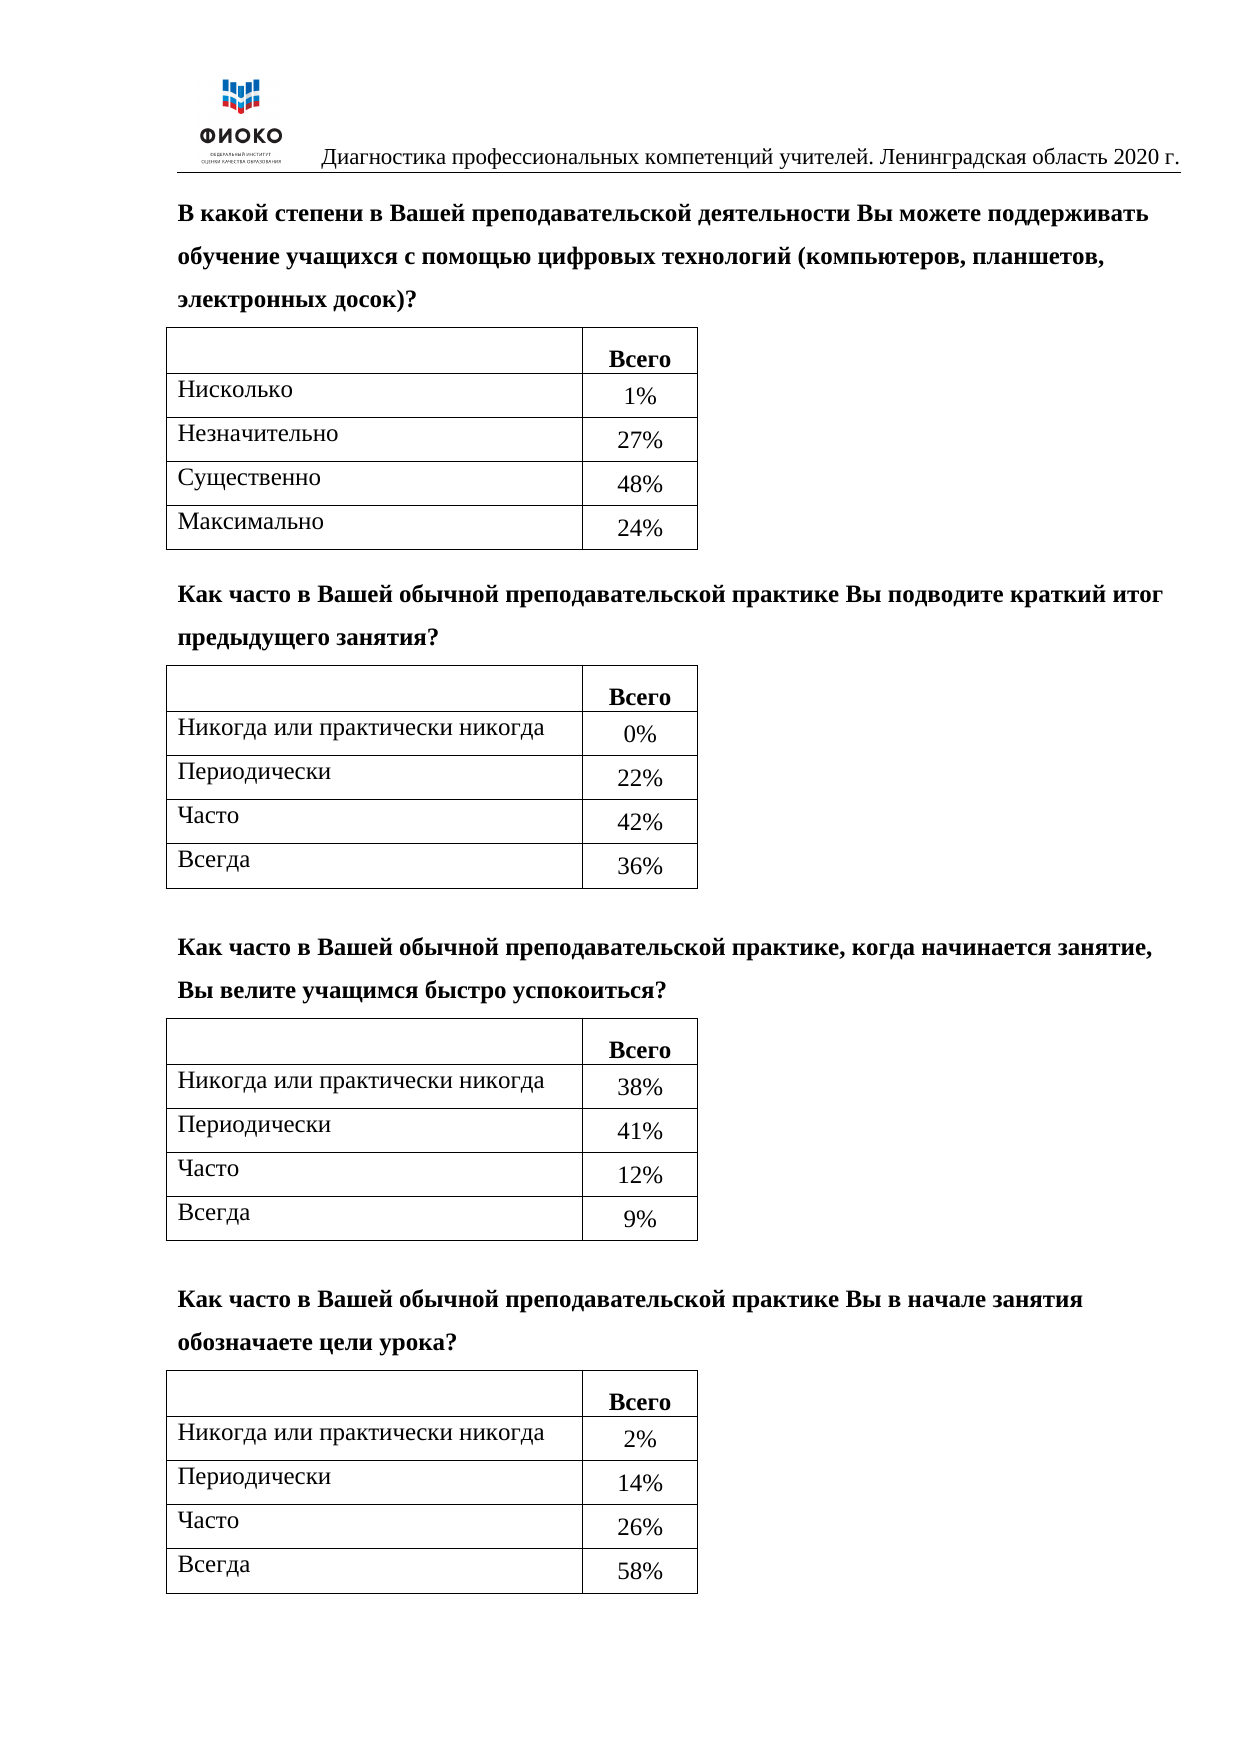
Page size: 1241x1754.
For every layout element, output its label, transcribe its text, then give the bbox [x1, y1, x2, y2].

table_header Всего [583, 1019, 697, 1064]
table_cell Часто [167, 1505, 582, 1548]
table_cell Существенно [167, 462, 582, 505]
table_header Всего [583, 328, 697, 373]
table_cell 24% [583, 506, 697, 549]
table_cell 26% [583, 1505, 697, 1548]
table_cell 42% [583, 800, 697, 843]
table_cell Периодически [167, 1109, 582, 1152]
table_cell 14% [583, 1461, 697, 1504]
table_header Всего [583, 666, 697, 711]
table_header [167, 666, 582, 711]
table_cell Всегда [167, 1197, 582, 1240]
table_header Всего [583, 1371, 697, 1416]
table_cell Всегда [167, 844, 582, 887]
table_cell 48% [583, 462, 697, 505]
table_cell Периодически [167, 756, 582, 799]
table_cell 22% [583, 756, 697, 799]
table_cell Часто [167, 800, 582, 843]
table_cell Периодически [167, 1461, 582, 1504]
table_cell Незначительно [167, 418, 582, 461]
table_cell 27% [583, 418, 697, 461]
table_cell 38% [583, 1065, 697, 1108]
table_cell Никогда или практически никогда [167, 1065, 582, 1108]
table_cell 9% [583, 1197, 697, 1240]
table_cell Никогда или практически никогда [167, 1417, 582, 1460]
table_header [167, 328, 582, 373]
picture [196, 73, 287, 165]
table_header [167, 1371, 582, 1416]
table_cell 0% [583, 712, 697, 755]
table_cell Часто [167, 1153, 582, 1196]
table_cell Всегда [167, 1549, 582, 1592]
table_cell 41% [583, 1109, 697, 1152]
table_cell 36% [583, 844, 697, 887]
table_cell Никогда или практически никогда [167, 712, 582, 755]
table_cell 58% [583, 1549, 697, 1592]
table_cell 12% [583, 1153, 697, 1196]
table_cell 1% [583, 374, 697, 417]
text Как часто в Вашей обычной преподавательской практике Вы в начале занятия обозначаете цели урока? [177, 1284, 1181, 1356]
table_cell 2% [583, 1417, 697, 1460]
text Как часто в Вашей обычной преподавательской практике Вы подводите краткий итог предыдущего занятия? [177, 579, 1181, 651]
table_header [167, 1019, 582, 1064]
text В какой степени в Вашей преподавательской деятельности Вы можете поддерживать обучение учащихся с помощью цифровых технологий (компьютеров, планшетов, электронных досок)? [177, 198, 1181, 313]
table_cell Максимально [167, 506, 582, 549]
table_cell Нисколько [167, 374, 582, 417]
text Как часто в Вашей обычной преподавательской практике, когда начинается занятие, Вы велите учащимся быстро успокоиться? [177, 932, 1181, 1003]
